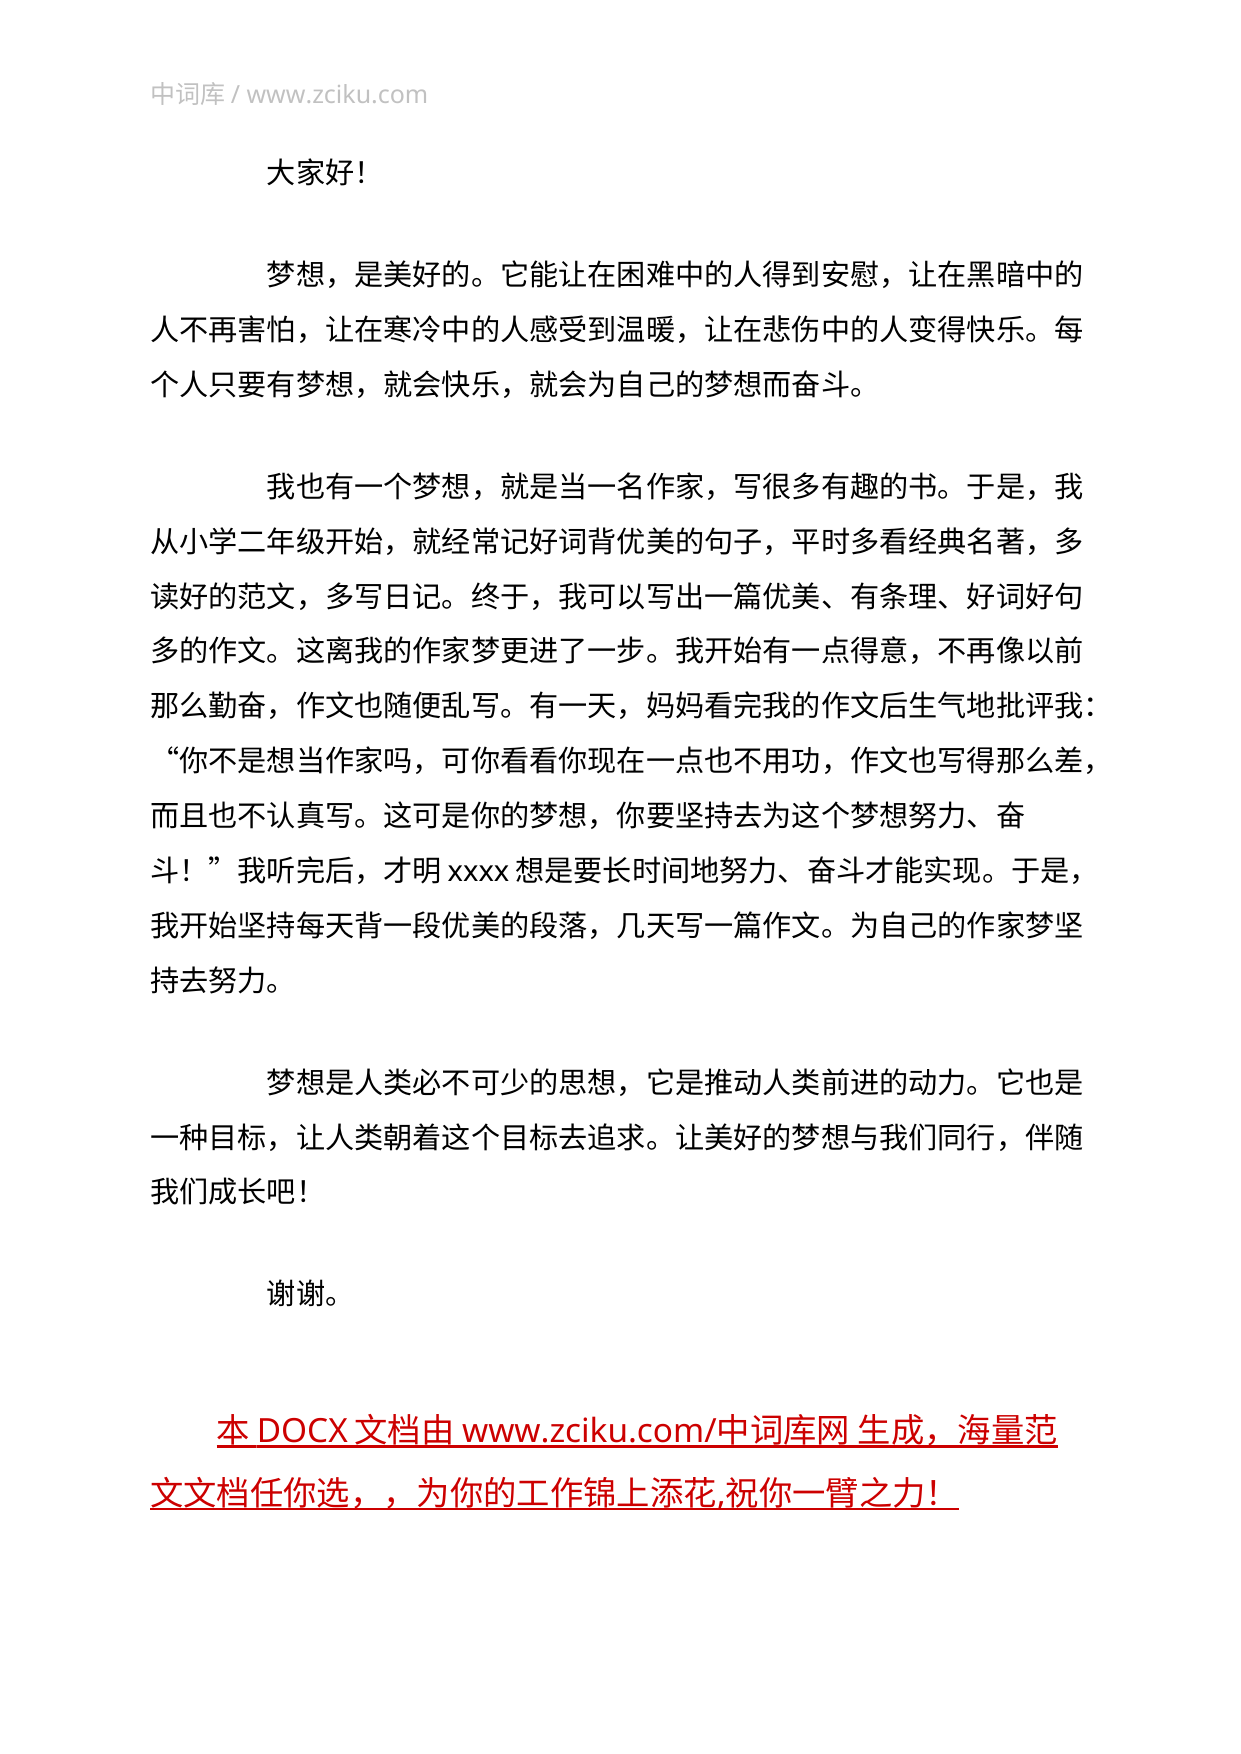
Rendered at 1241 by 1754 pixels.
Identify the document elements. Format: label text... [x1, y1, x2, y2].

text 梦想是人类必不可少的思想，它是推动人类前进的动力。它也是一种目标，让人类朝着这个目标去追求。让美好的梦想与我们同行，伴随我们成长吧！ [150, 1059, 1090, 1211]
text 我也有一个梦想，就是当一名作家，写很多有趣的书。于是，我从小学二年级开始，就经常记好词背优美的句子，平时多看经典名著，多读好的范文，多写日记。终于，我可以写出一篇优美、有条理、好词好句多的作文。这离我的作家梦更进了一步。我开始有一点得意，不再像以前那么勤奋，作文也随便乱写。有一天，妈妈看完我的作文后生气地批评我：“你不是想当作家吗，可你看看你现在一点也不用功，作文也写得那么差，而且也不认真写。这可是你的梦想，你要坚持去为这个梦想努力、奋斗！”我听完后，才明xxxx想是要长时间地努力、奋斗才能实现。于是，我开始坚持每天背一段优美的段落，几天写一篇作文。为自己的作家梦坚持去努力。 [150, 463, 1090, 1000]
text 梦想，是美好的。它能让在困难中的人得到安慰，让在黑暗中的人不再害怕，让在寒冷中的人感受到温暖，让在悲伤中的人变得快乐。每个人只要有梦想，就会快乐，就会为自己的梦想而奋斗。 [150, 252, 1090, 404]
text 谢谢。 [150, 1271, 1090, 1313]
text 本DOCX文档由 www.zciku.com/中词库网 生成，海量范文文档任你选，，为你的工作锦上添花,祝你一臂之力！ [150, 1404, 1090, 1515]
text 大家好！ [150, 150, 1090, 192]
